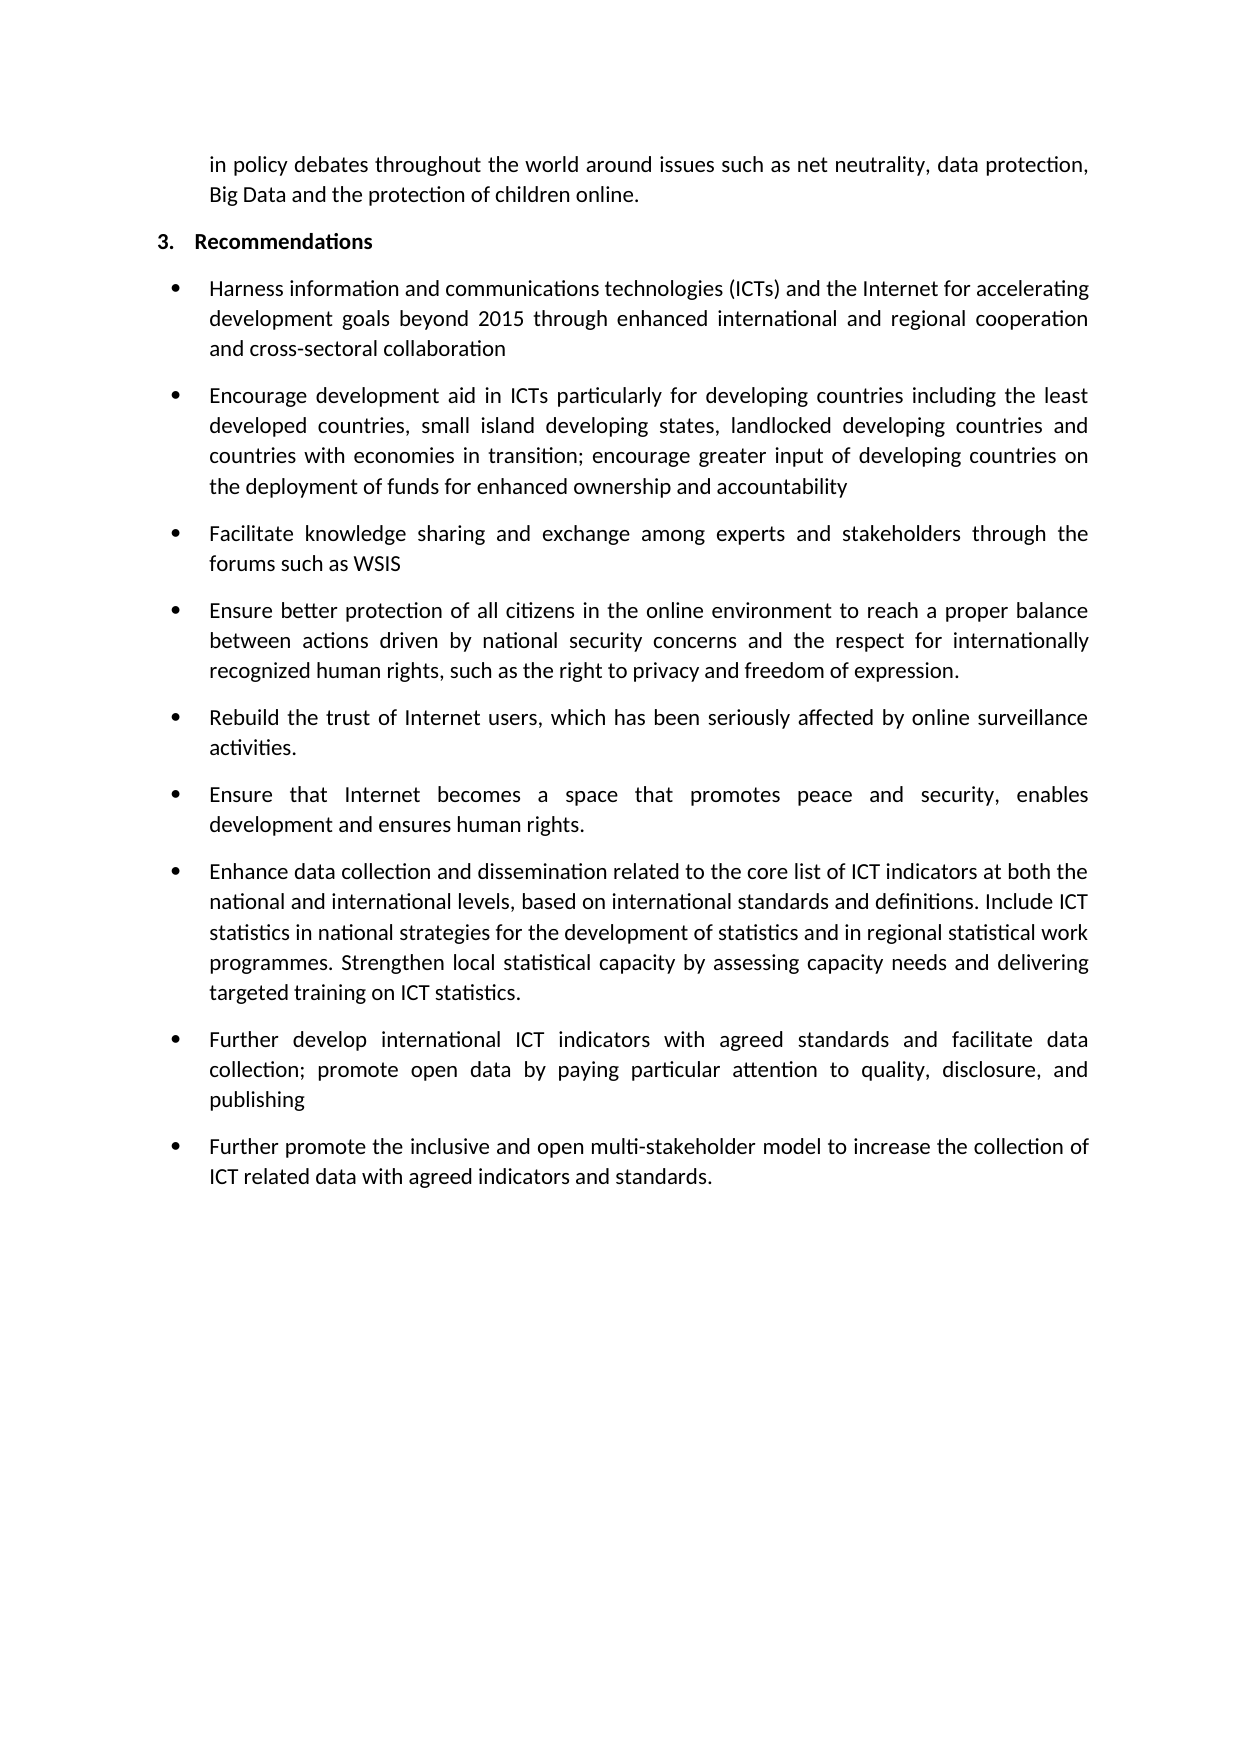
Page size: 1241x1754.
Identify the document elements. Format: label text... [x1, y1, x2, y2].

list Harness information and communications technologies (ICTs) and the Internet for accelerating development goals beyond 2015 through enhanced international and regional cooperation and cross-sectoral collaboration [172, 274, 1090, 362]
list Rebuild the trust of Internet users, which has been seriously affected by online surveillance activities. [172, 703, 1090, 761]
list Enhance data collection and dissemination related to the core list of ICT indicators at both the national and international levels, based on international standards and definitions. Include ICT statistics in national strategies for the development of statistics and in regional statistical work programmes. Strengthen local statistical capacity by assessing capacity needs and delivering targeted training on ICT statistics. [172, 857, 1090, 1006]
list Encourage development aid in ICTs particularly for developing countries including the least developed countries, small island developing states, landlocked developing countries and countries with economies in transition; encourage greater input of developing countries on the deployment of funds for enhanced ownership and accountability [172, 381, 1090, 500]
list Ensure that Internet becomes a space that promotes peace and security, enables development and ensures human rights. [172, 780, 1090, 838]
list Facilitate knowledge sharing and exchange among experts and stakeholders through the forums such as WSIS [172, 519, 1090, 577]
list Ensure better protection of all citizens in the online environment to reach a proper balance between actions driven by national security concerns and the respect for internationally recognized human rights, such as the right to privacy and freedom of expression. [172, 596, 1090, 684]
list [172, 150, 1090, 208]
list Recommendations [157, 227, 1090, 255]
list Further promote the inclusive and open multi-stakeholder model to increase the collection of ICT related data with agreed indicators and standards. [172, 1132, 1090, 1191]
list Further develop international ICT indicators with agreed standards and facilitate data collection; promote open data by paying particular attention to quality, disclosure, and publishing [172, 1025, 1090, 1113]
